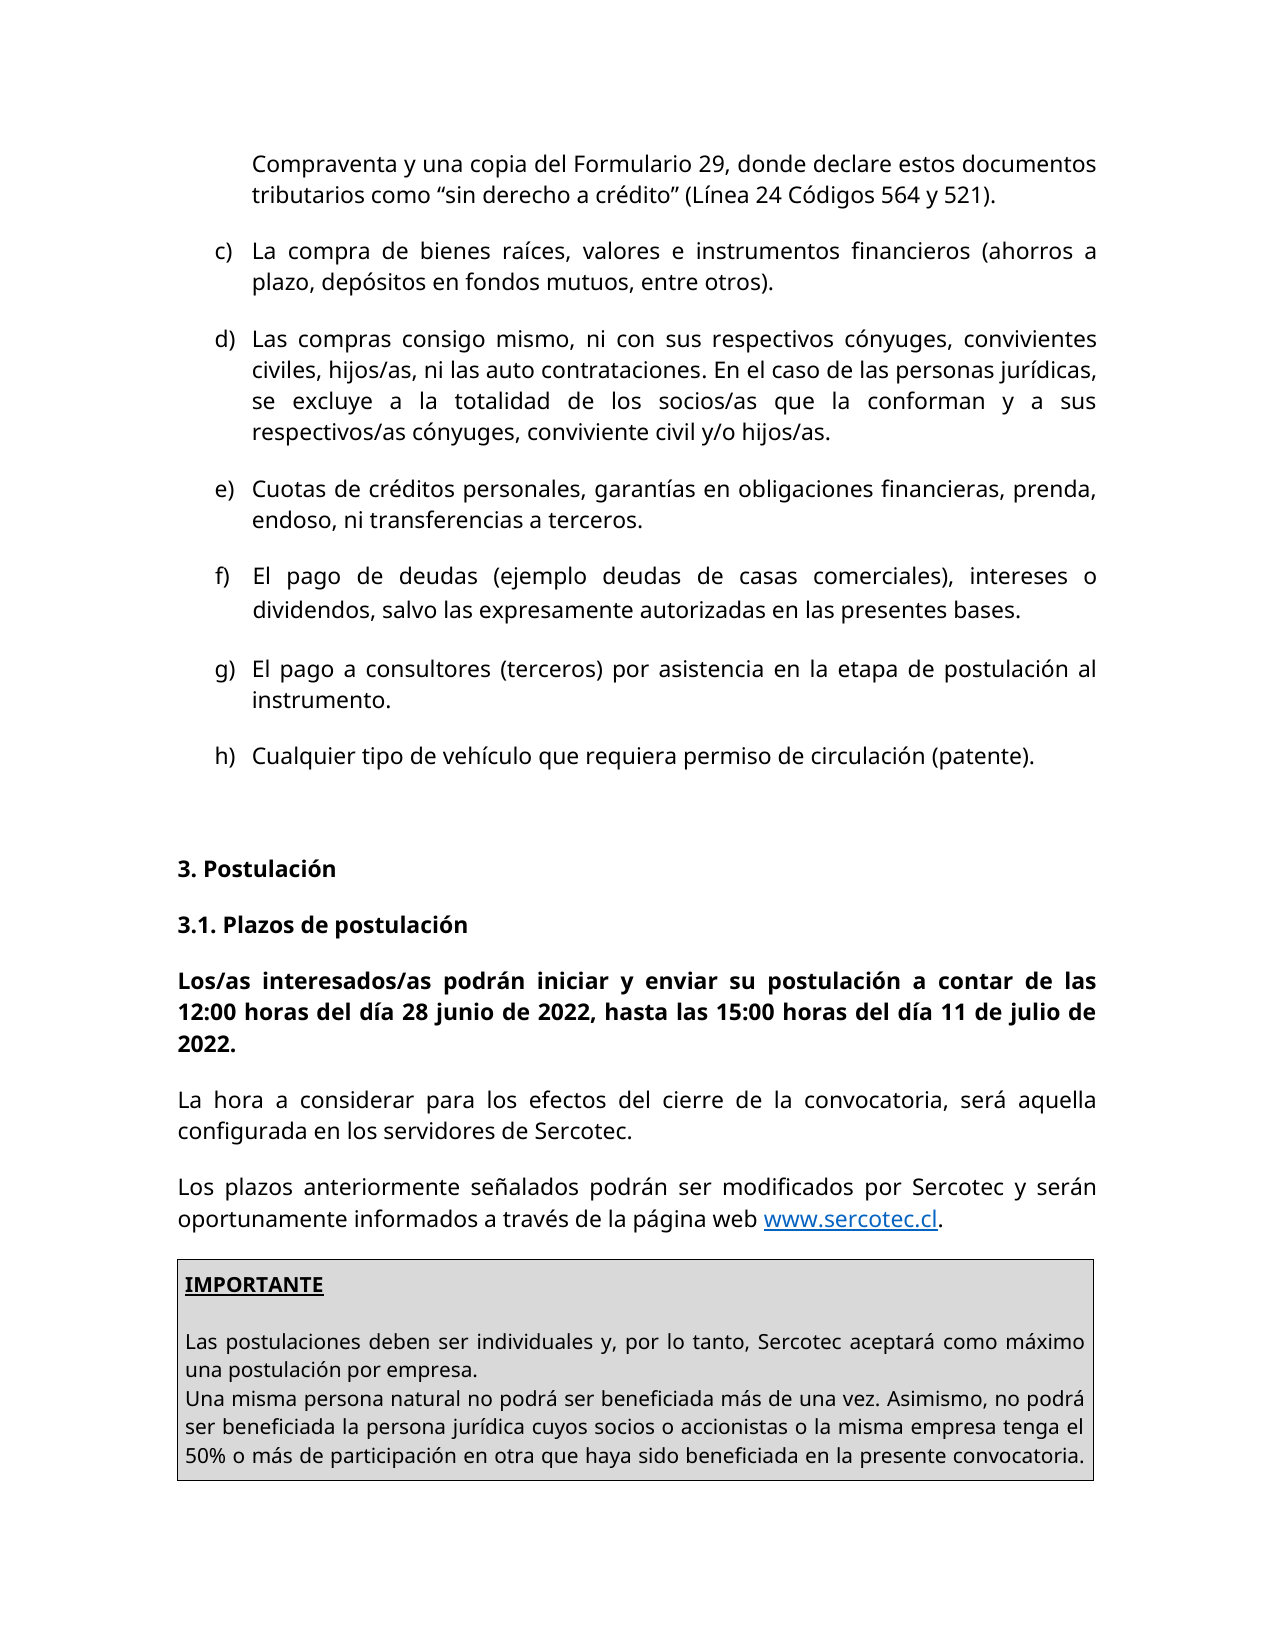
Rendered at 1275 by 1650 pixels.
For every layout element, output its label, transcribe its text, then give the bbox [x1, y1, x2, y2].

list La compra de bienes raíces, valores e instrumentos financieros (ahorros a plazo, depósitos en fondos mutuos, entre otros). [214, 235, 1098, 298]
text 3.1. Plazos de postulación [177, 909, 1098, 940]
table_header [178, 1260, 1093, 1480]
text 3. Postulación [177, 853, 1098, 884]
list El pago de deudas (ejemplo deudas de casas comerciales), intereses o dividendos, salvo las expresamente autorizadas en las presentes bases. [215, 560, 1098, 625]
list Las compras consigo mismo, ni con sus respectivos cónyuges, convivientes civiles, hijos/as, ni las auto contrataciones. En el caso de las personas jurídicas, se excluye a la totalidad de los socios/as que la conforman y a sus respectivos/as cónyuges, conviviente civil y/o hijos/as. [214, 323, 1098, 448]
list Cualquier tipo de vehículo que requiera permiso de circulación (patente). [214, 740, 1098, 771]
text Los plazos anteriormente señalados podrán ser modificados por Sercotec y serán oportunamente informados a través de la página web www.sercotec.cl. [177, 1171, 1098, 1234]
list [214, 148, 1098, 210]
text La hora a considerar para los efectos del cierre de la convocatoria, será aquella configurada en los servidores de Sercotec. [177, 1084, 1098, 1146]
list El pago a consultores (terceros) por asistencia en la etapa de postulación al instrumento. [214, 653, 1098, 715]
text Los/as interesados/as podrán iniciar y enviar su postulación a contar de las 12:00 horas del día 28 junio de 2022, hasta las 15:00 horas del día 11 de julio de 2022. [177, 965, 1098, 1059]
list Cuotas de créditos personales, garantías en obligaciones financieras, prenda, endoso, ni transferencias a terceros. [214, 473, 1098, 535]
